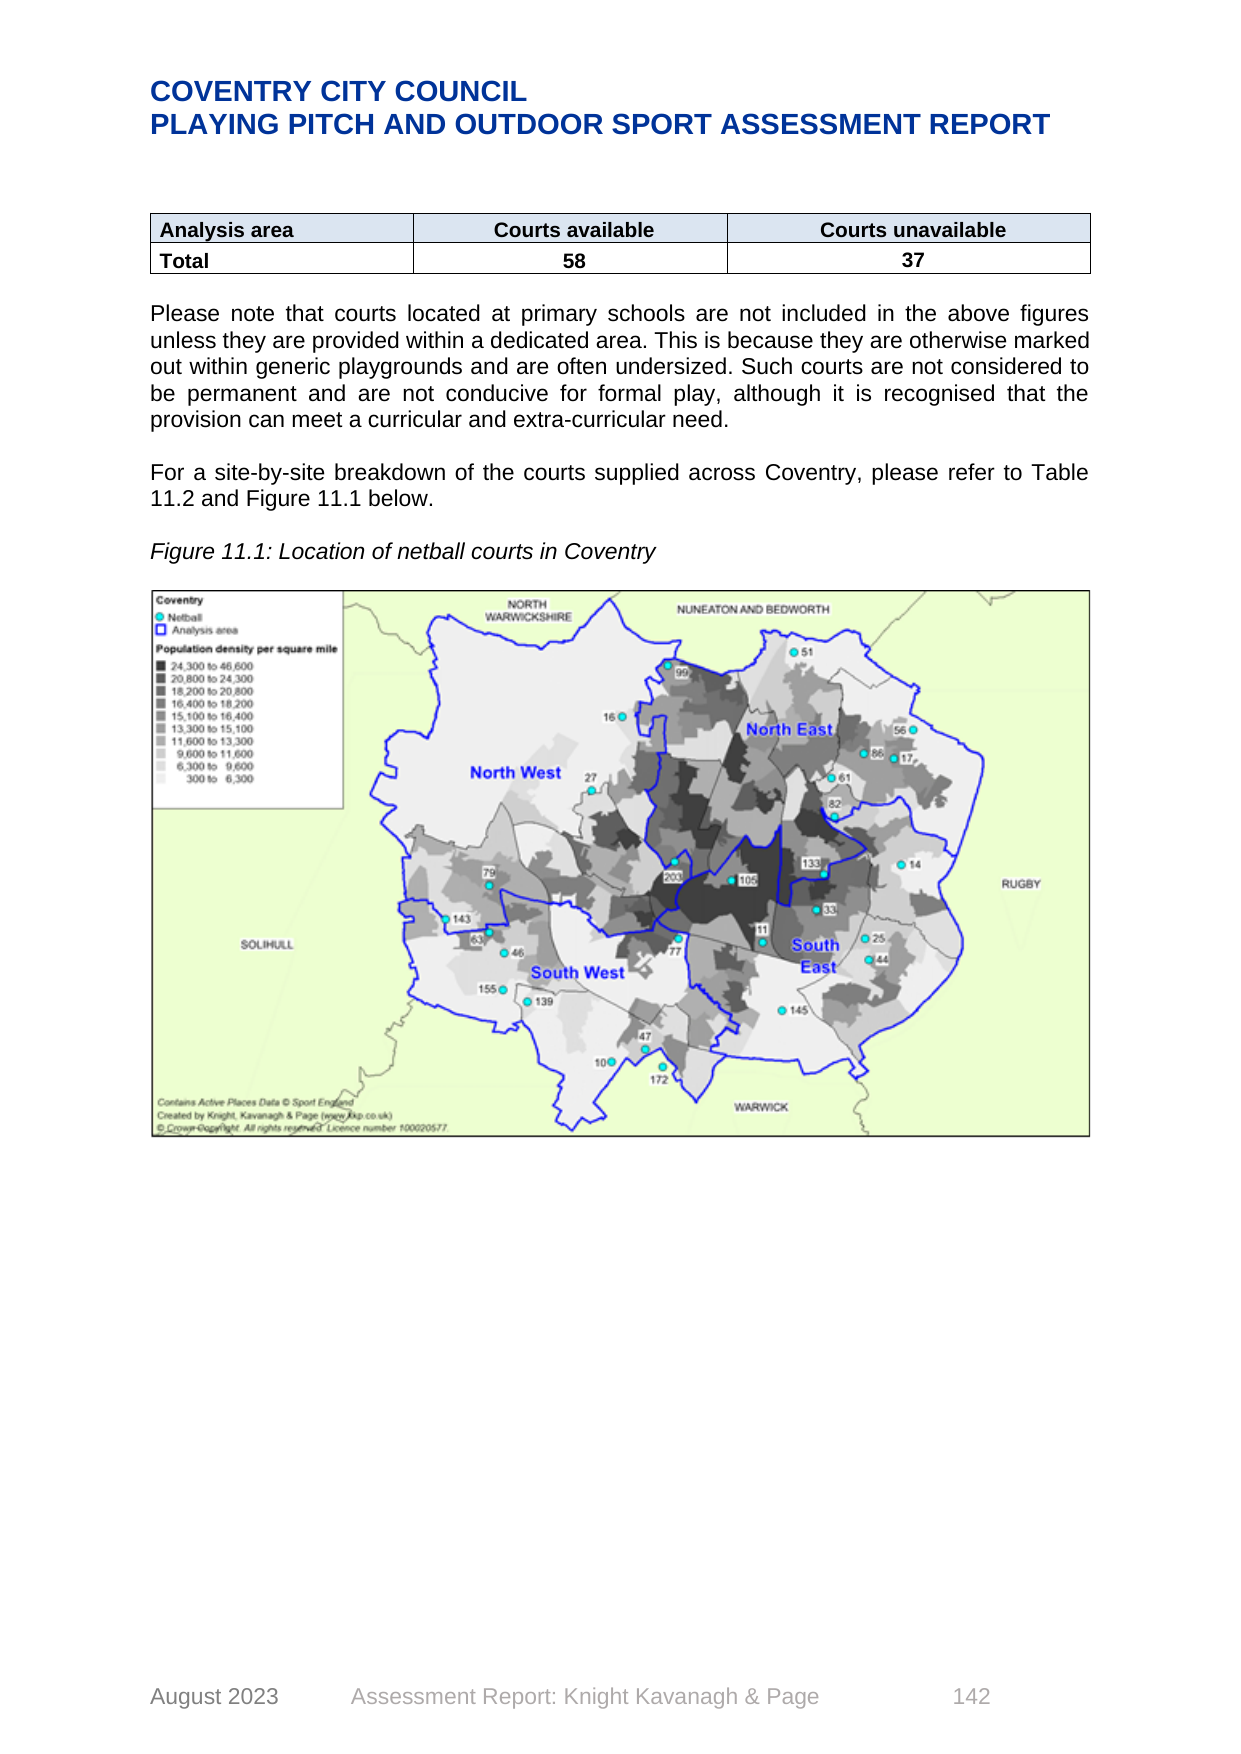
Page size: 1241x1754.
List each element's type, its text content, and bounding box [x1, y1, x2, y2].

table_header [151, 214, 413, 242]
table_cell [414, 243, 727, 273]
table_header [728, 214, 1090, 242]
text Please note that courts located at primary schools are not included in the above figures unless they are provided within a dedicated area. This is because they are otherwise marked out within generic playgrounds and are often undersized. Such courts are not considered to be permanent and are not conducive for formal play, although it is recognised that the provision can meet a curricular and extra-curricular need. [150, 300, 1090, 432]
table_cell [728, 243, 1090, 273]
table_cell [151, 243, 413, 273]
text Figure 11.1: Location of netball courts in Coventry [150, 538, 1090, 564]
text For a site-by-site breakdown of the courts supplied across Coventry, please refer to Table 11.2 and Figure 11.1 below. [150, 458, 1090, 511]
picture [150, 590, 1091, 1139]
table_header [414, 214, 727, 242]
